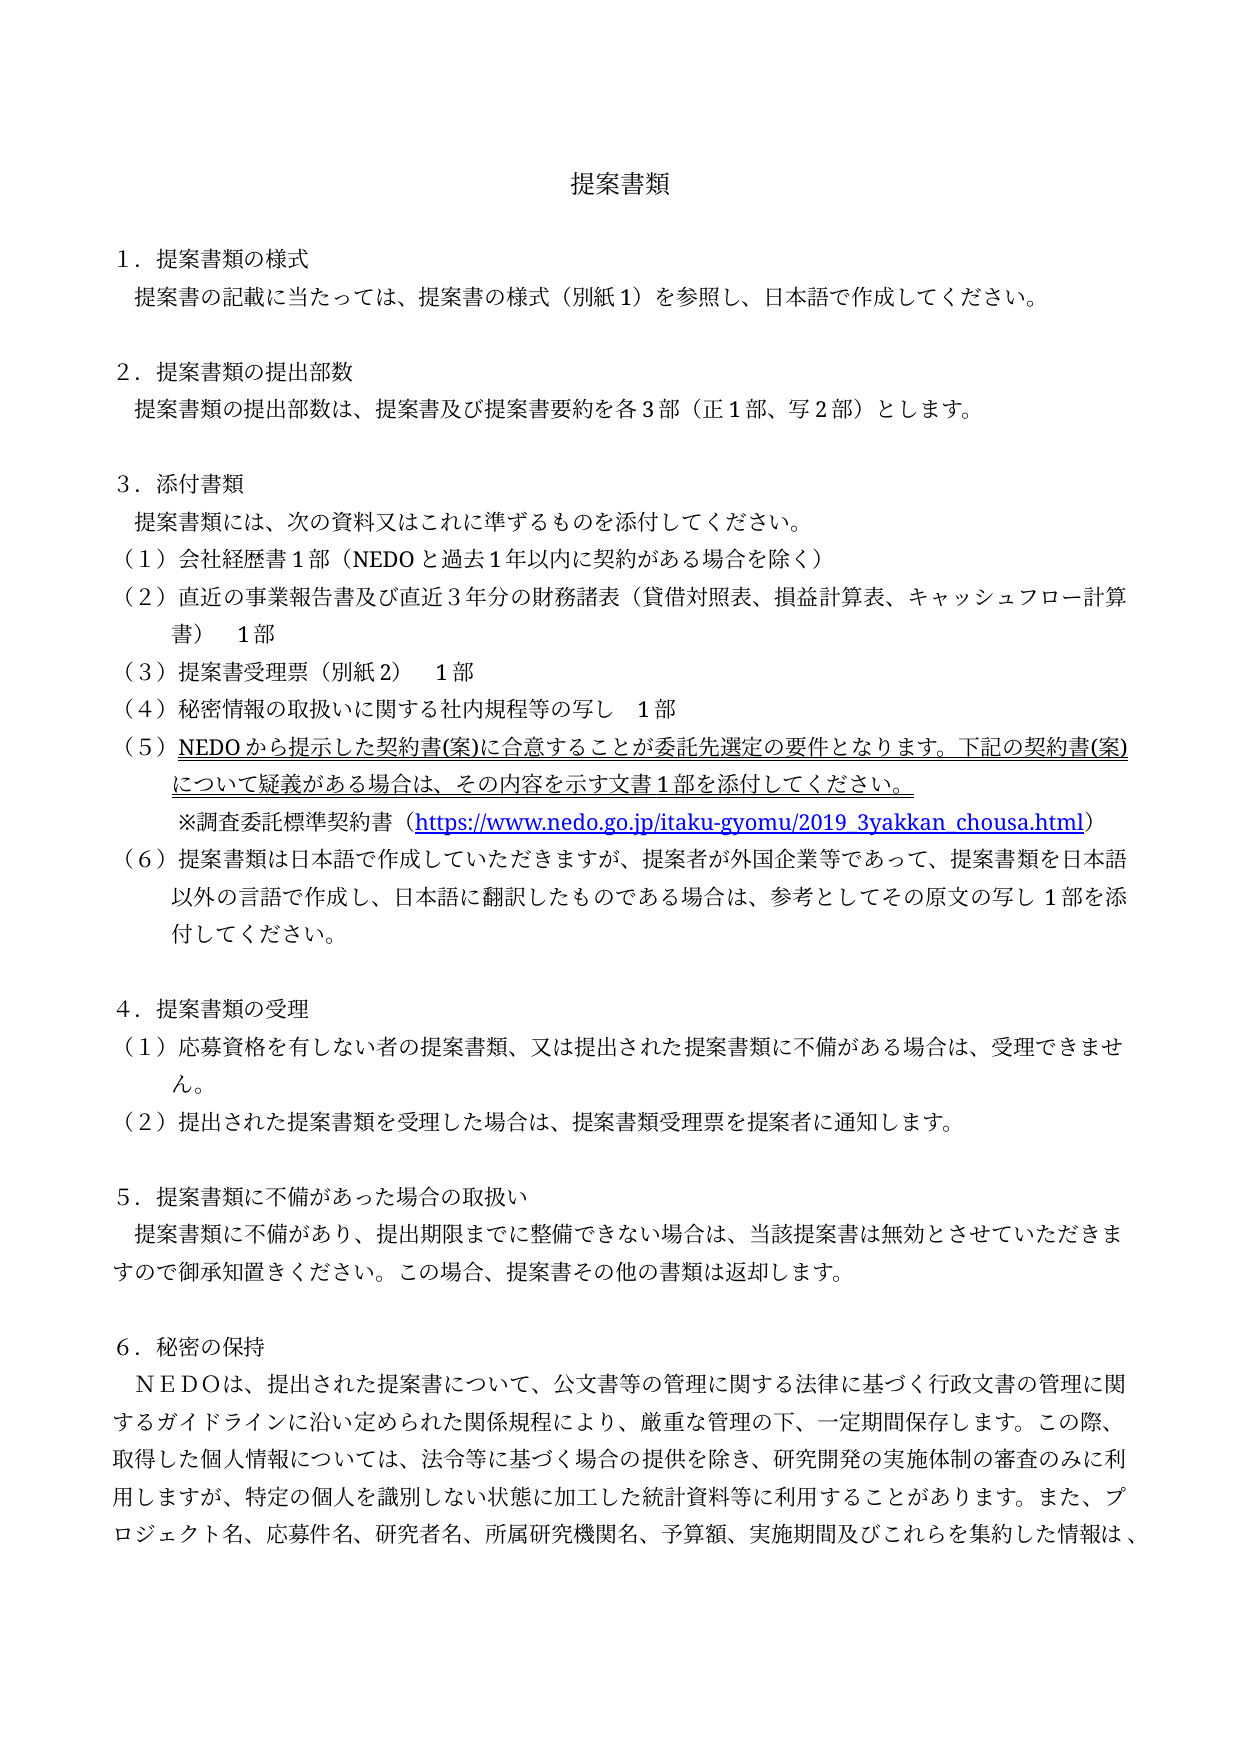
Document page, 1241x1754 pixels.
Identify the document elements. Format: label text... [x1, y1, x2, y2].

text （２）提出された提案書類を受理した場合は、提案書類受理票を提案者に通知します。 [112, 1102, 1128, 1139]
text ５．提案書類に不備があった場合の取扱い [112, 1177, 1128, 1214]
text 提案書の記載に当たっては、提案書の様式（別紙1）を参照し、日本語で作成してください。 [112, 277, 1128, 314]
text ２．提案書類の提出部数 [112, 352, 1128, 389]
text （４）秘密情報の取扱いに関する社内規程等の写し 1部 [112, 689, 1128, 727]
text （６）提案書類は日本語で作成していただきますが、提案者が外国企業等であって、提案書類を日本語以外の言語で作成し、日本語に翻訳したものである場合は、参考としてその原文の写し1部を添付してください。 [112, 839, 1128, 952]
text ４．提案書類の受理 [112, 989, 1128, 1027]
text （３）提案書受理票（別紙2） 1部 [112, 652, 1128, 689]
text ６．秘密の保持 [112, 1327, 1128, 1364]
text （５）NEDOから提示した契約書(案)に合意することが委託先選定の要件となります。下記の契約書(案)について疑義がある場合は、その内容を示す文書1部を添付してください。 [112, 727, 1128, 802]
text （１）会社経歴書1部（NEDOと過去1年以内に契約がある場合を除く） [112, 539, 1128, 577]
text ３．添付書類 [112, 464, 1128, 502]
text 提案書類には、次の資料又はこれに準ずるものを添付してください。 [112, 502, 1128, 539]
text （１）応募資格を有しない者の提案書類、又は提出された提案書類に不備がある場合は、受理できません。 [112, 1027, 1128, 1102]
text 提案書類 [112, 164, 1128, 202]
text （２）直近の事業報告書及び直近３年分の財務諸表（貸借対照表、損益計算表、キャッシュフロー計算書） 1部 [112, 577, 1128, 652]
text 提案書類の提出部数は、提案書及び提案書要約を各3部（正1部、写2部）とします。 [112, 389, 1128, 427]
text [112, 1364, 1128, 1552]
text ※調査委託標準契約書（https://www.nedo.go.jp/itaku-gyomu/2019_3yakkan_chousa.html） [156, 802, 1128, 839]
text 提案書類に不備があり、提出期限までに整備できない場合は、当該提案書は無効とさせていただきますので御承知置きください。この場合、提案書その他の書類は返却します。 [112, 1214, 1128, 1289]
text １．提案書類の様式 [112, 239, 1128, 277]
